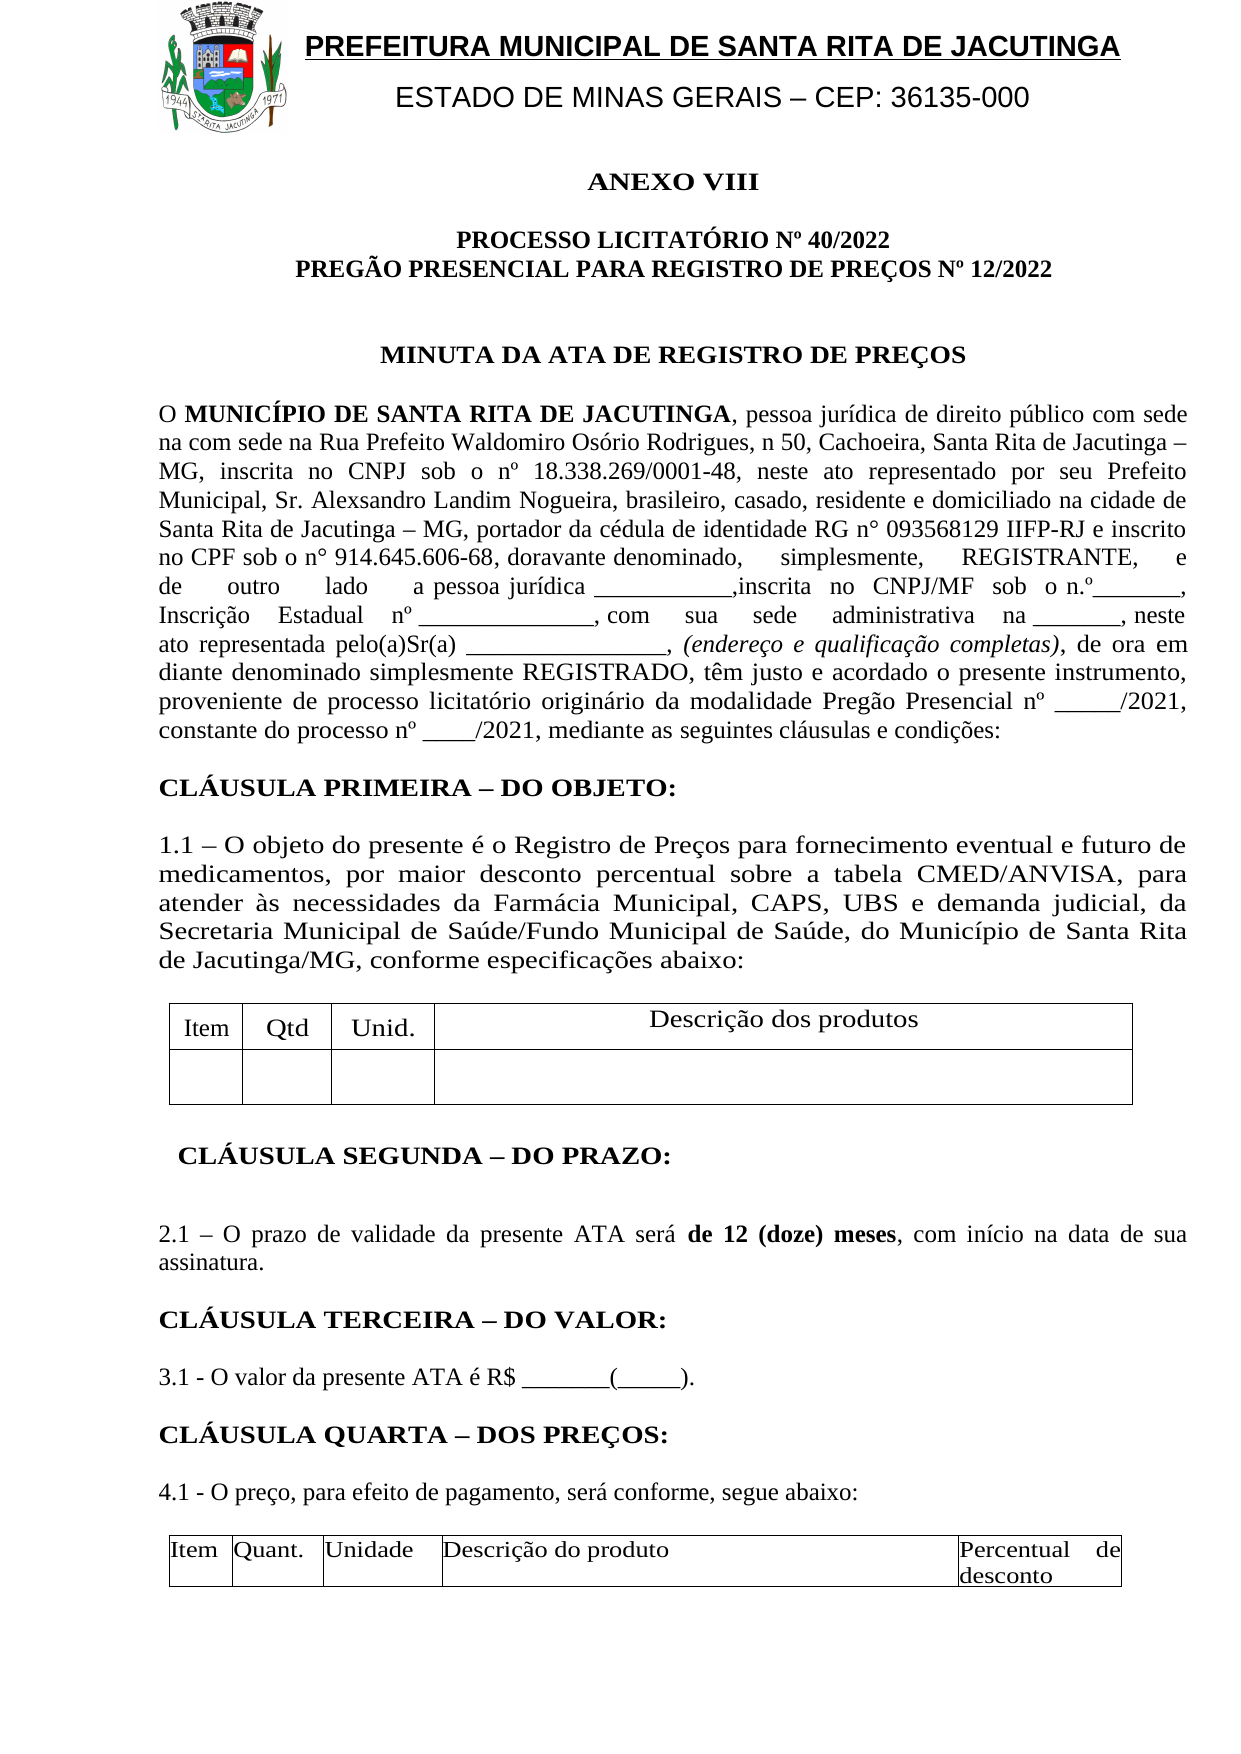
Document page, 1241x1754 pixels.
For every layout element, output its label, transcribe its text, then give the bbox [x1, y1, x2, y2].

table_header Qtd [243, 1004, 331, 1049]
table_header Item [170, 1536, 232, 1586]
table_header Unid. [332, 1004, 434, 1049]
table_header Unidade [324, 1536, 442, 1586]
text MINUTA DA ATA DE REGISTRO DE PREÇOS [158, 340, 1188, 369]
picture [158, 0, 288, 134]
text 4.1 - O preço, para efeito de pagamento, será conforme, segue abaixo: [158, 1477, 1188, 1506]
text 1.1 – O objeto do presente é o Registro de Preços para fornecimento eventual e futuro de medicamentos, por maior desconto percentual sobre a tabela CMED/ANVISA, para atender às necessidades da Farmácia Municipal, CAPS, UBS e demanda judicial, da Secretaria Municipal de Saúde/Fundo Municipal de Saúde, do Município de Santa Rita de Jacutinga/MG, conforme especificações abaixo: [158, 830, 1188, 974]
text O MUNICÍPIO DE SANTA RITA DE JACUTINGA, pessoa jurídica de direito público com sede na com sede na Rua Prefeito Waldomiro Osório Rodrigues, n 50, Cachoeira, Santa Rita de Jacutinga – MG, inscrita no CNPJ sob o nº 18.338.269/0001-48, neste ato representado por seu Prefeito Municipal, Sr. Alexsandro Landim Nogueira, brasileiro, casado, residente e domiciliado na cidade de Santa Rita de Jacutinga – MG, portador da cédula de identidade RG n° 093568129 IIFP-RJ e inscrito no CPF sob o n° 914.645.606-68, doravante denominado, simplesmente, REGISTRANTE, e de outro lado a pessoa jurídica ___________,inscrita no CNPJ/MF sob o n.º_______, Inscrição Estadual nº ______________, com sua sede administrativa na _______, neste ato representada pelo(a)Sr(a) ________________, (endereço e qualificação completas), de ora em diante denominado simplesmente REGISTRADO, têm justo e acordado o presente instrumento, proveniente de processo licitatório originário da modalidade Pregão Presencial nº _____/2021, constante do processo nº ____/2021, mediante as seguintes cláusulas e condições: [158, 399, 1188, 744]
list PROCESSO LICITATÓRIO Nº 40/2022 [158, 225, 1188, 254]
text CLÁUSULA TERCEIRA – DO VALOR: [158, 1305, 1188, 1334]
text 2.1 – O prazo de validade da presente ATA será de 12 (doze) meses, com início na data de sua assinatura. [158, 1219, 1188, 1276]
text CLÁUSULA PRIMEIRA – DO OBJETO: [158, 773, 1188, 801]
table_header Percentual de desconto [959, 1536, 1121, 1586]
table_cell [243, 1050, 331, 1104]
text ANEXO VIII [158, 167, 1188, 196]
table_cell [332, 1050, 434, 1104]
text 3.1 - O valor da presente ATA é R$ _______(_____). [158, 1362, 1188, 1391]
text CLÁUSULA QUARTA – DOS PREÇOS: [158, 1420, 1188, 1449]
table_cell [435, 1050, 1132, 1104]
table_header Item [170, 1004, 242, 1049]
table_header Descrição do produto [443, 1536, 958, 1586]
table_header Descrição dos produtos [435, 1004, 1132, 1049]
text PREGÃO PRESENCIAL PARA REGISTRO DE PREÇOS Nº 12/2022 [250, 254, 1098, 282]
text CLÁUSULA SEGUNDA – DO PRAZO: [177, 1141, 1121, 1170]
table_header Quant. [233, 1536, 323, 1586]
table_cell [170, 1050, 242, 1104]
